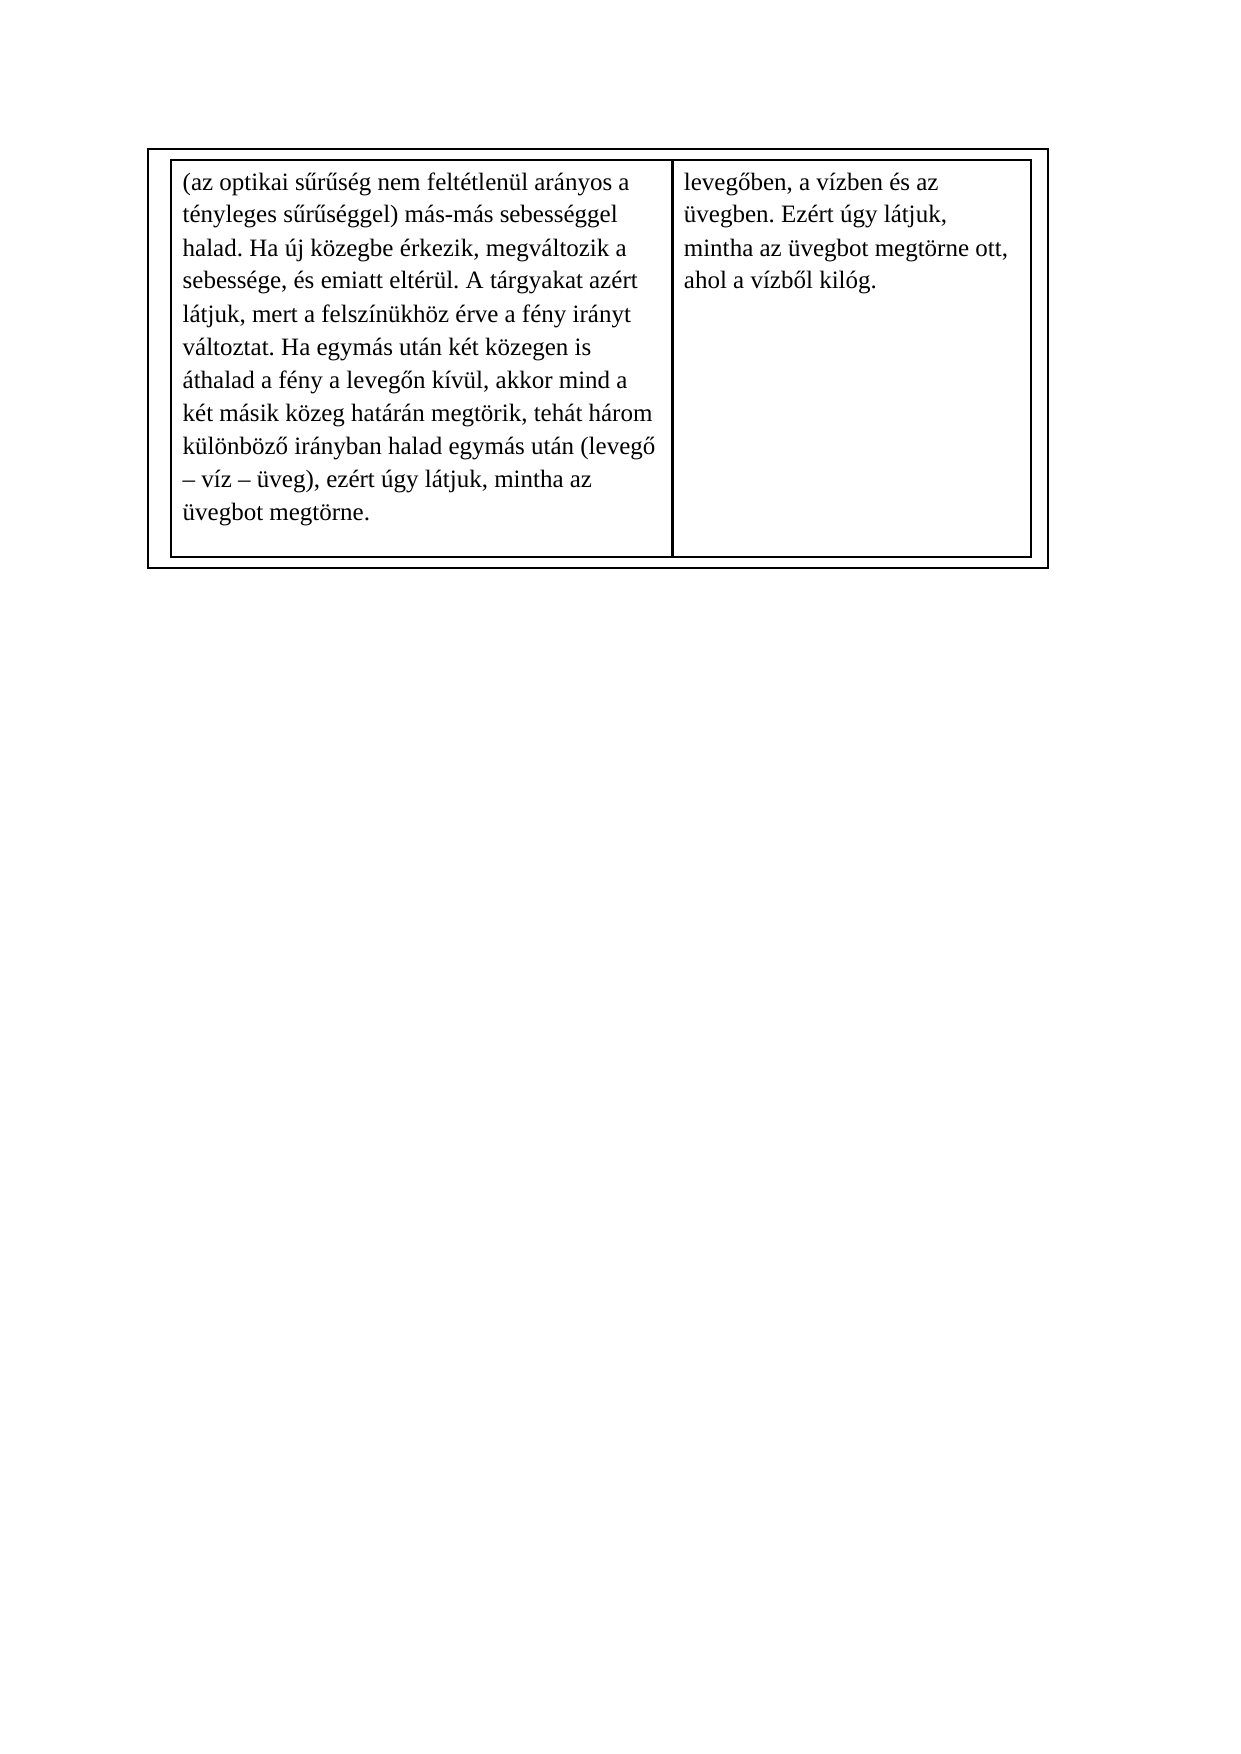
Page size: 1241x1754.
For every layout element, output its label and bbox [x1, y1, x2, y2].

table_cell [149, 150, 1047, 567]
